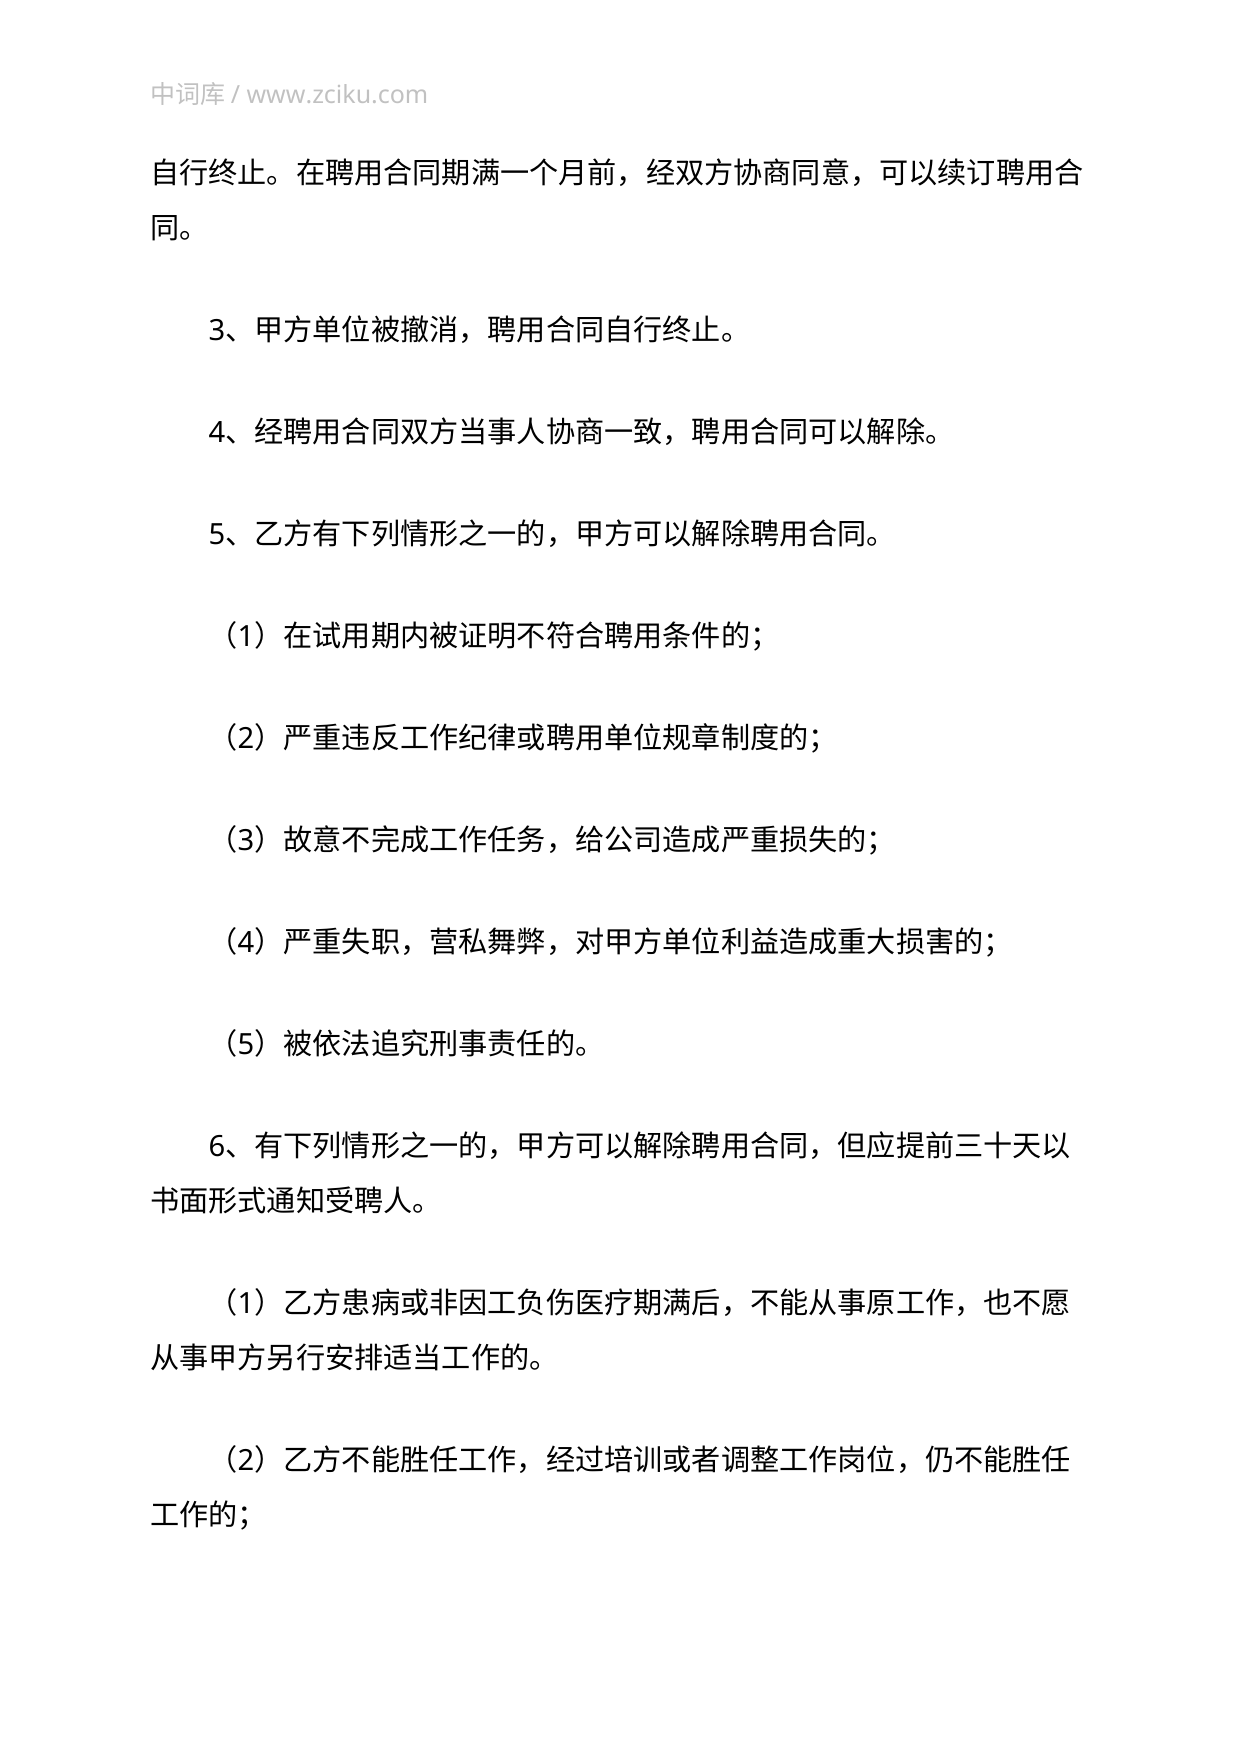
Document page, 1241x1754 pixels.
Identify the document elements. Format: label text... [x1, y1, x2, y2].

text （1）乙方患病或非因工负伤医疗期满后，不能从事原工作，也不愿从事甲方另行安排适当工作的。 [150, 1279, 1090, 1377]
text 3、甲方单位被撤消，聘用合同自行终止。 [150, 307, 1090, 349]
text （4）严重失职，营私舞弊，对甲方单位利益造成重大损害的； [150, 918, 1090, 961]
text （1）在试用期内被证明不符合聘用条件的； [150, 613, 1090, 655]
text （2）严重违反工作纪律或聘用单位规章制度的； [150, 714, 1090, 757]
text （3）故意不完成工作任务，给公司造成严重损失的； [150, 817, 1090, 859]
text 5、乙方有下列情形之一的，甲方可以解除聘用合同。 [150, 511, 1090, 553]
text （5）被依法追究刑事责任的。 [150, 1021, 1090, 1063]
text 6、有下列情形之一的，甲方可以解除聘用合同，但应提前三十天以书面形式通知受聘人。 [150, 1122, 1090, 1220]
text 4、经聘用合同双方当事人协商一致，聘用合同可以解除。 [150, 409, 1090, 451]
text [150, 150, 1090, 247]
text （2）乙方不能胜任工作，经过培训或者调整工作岗位，仍不能胜任工作的； [150, 1436, 1090, 1533]
